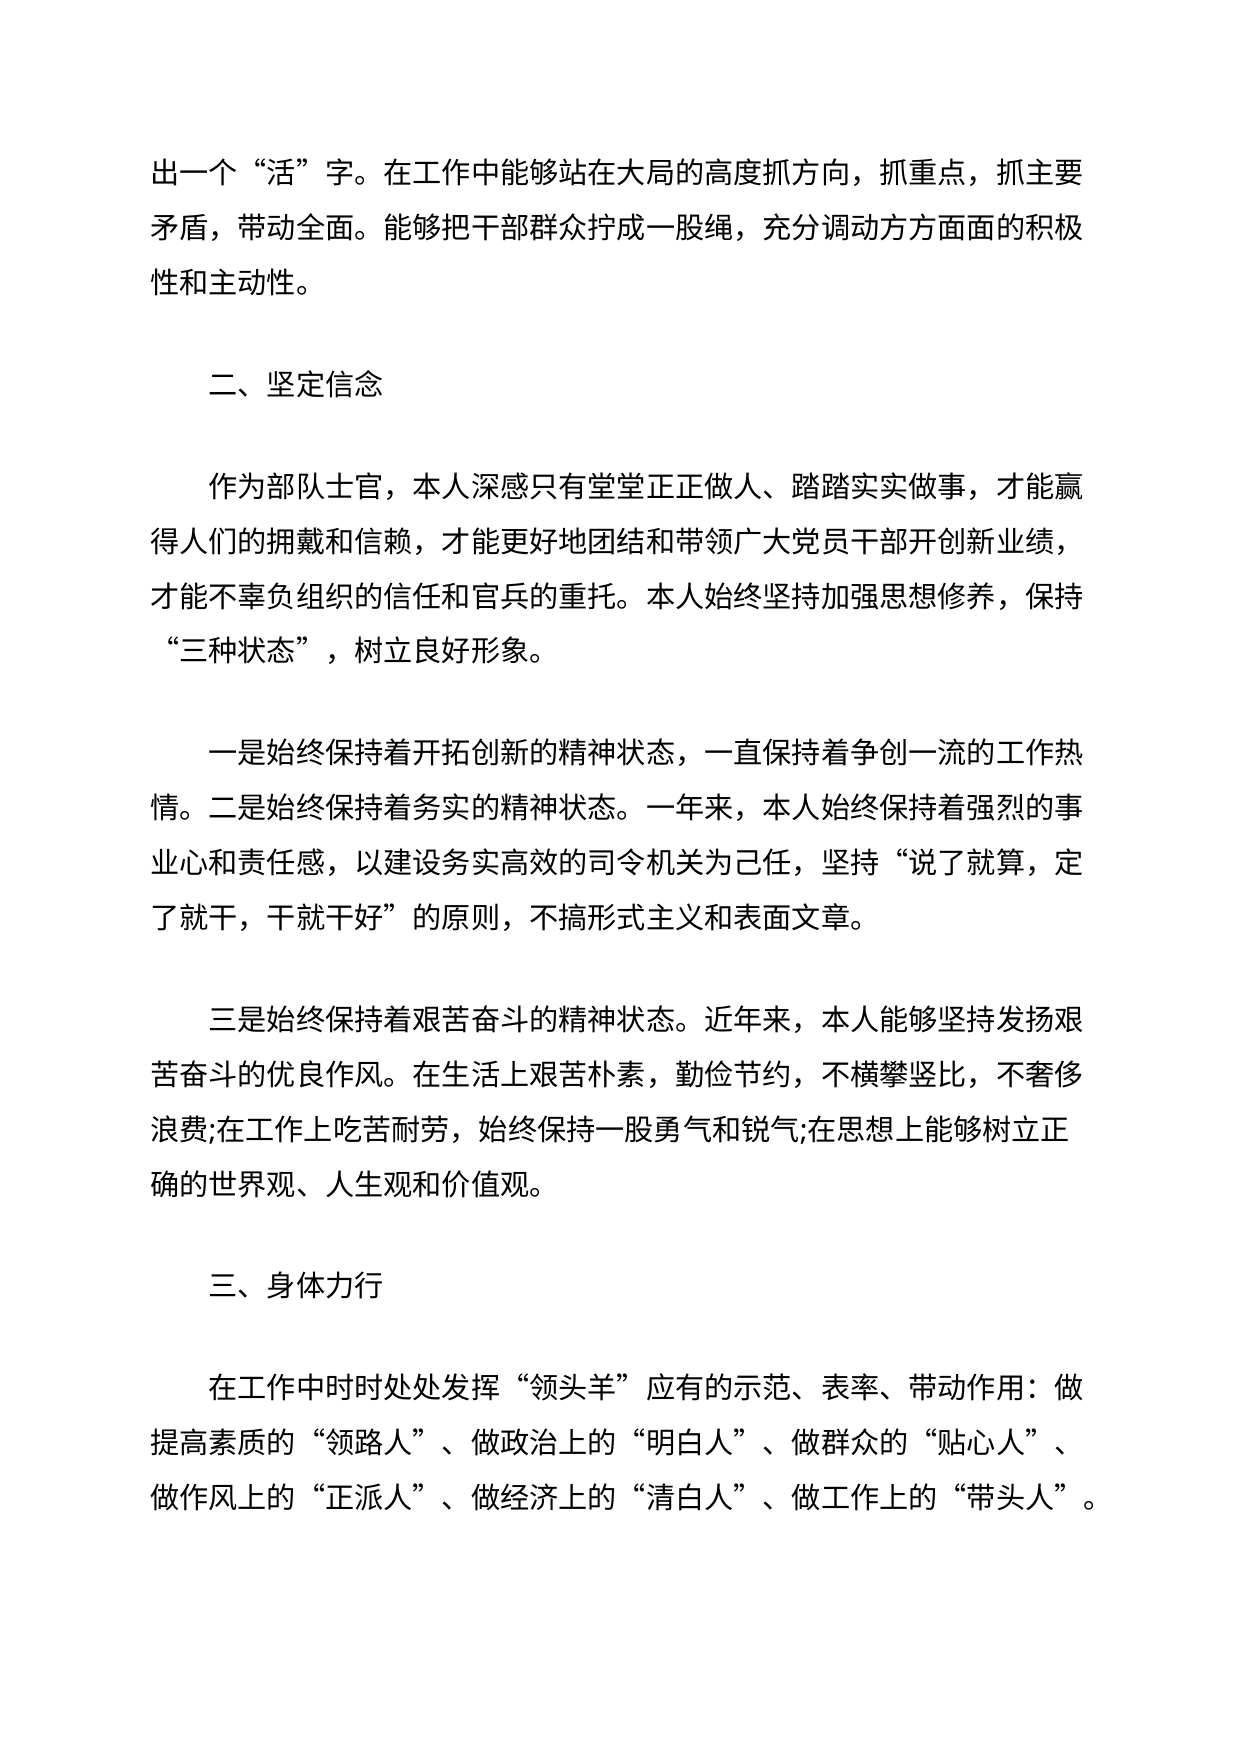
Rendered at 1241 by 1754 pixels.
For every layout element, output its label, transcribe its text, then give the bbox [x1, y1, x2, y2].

text 在工作中时时处处发挥“领头羊”应有的示范、表率、带动作用：做提高素质的“领路人”、做政治上的“明白人”、做群众的“贴心人”、做作风上的“正派人”、做经济上的“清白人”、做工作上的“带头人”。 [150, 1364, 1090, 1517]
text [150, 150, 1090, 302]
text 三是始终保持着艰苦奋斗的精神状态。近年来，本人能够坚持发扬艰苦奋斗的优良作风。在生活上艰苦朴素，勤俭节约，不横攀竖比，不奢侈浪费;在工作上吃苦耐劳，始终保持一股勇气和锐气;在思想上能够树立正确的世界观、人生观和价值观。 [150, 996, 1090, 1203]
text 二、坚定信念 [150, 362, 1090, 404]
text 一是始终保持着开拓创新的精神状态，一直保持着争创一流的工作热情。二是始终保持着务实的精神状态。一年来，本人始终保持着强烈的事业心和责任感，以建设务实高效的司令机关为己任，坚持“说了就算，定了就干，干就干好”的原则，不搞形式主义和表面文章。 [150, 730, 1090, 937]
text 三、身体力行 [150, 1263, 1090, 1305]
text 作为部队士官，本人深感只有堂堂正正做人、踏踏实实做事，才能赢得人们的拥戴和信赖，才能更好地团结和带领广大党员干部开创新业绩，才能不辜负组织的信任和官兵的重托。本人始终坚持加强思想修养，保持“三种状态”，树立良好形象。 [150, 463, 1090, 670]
